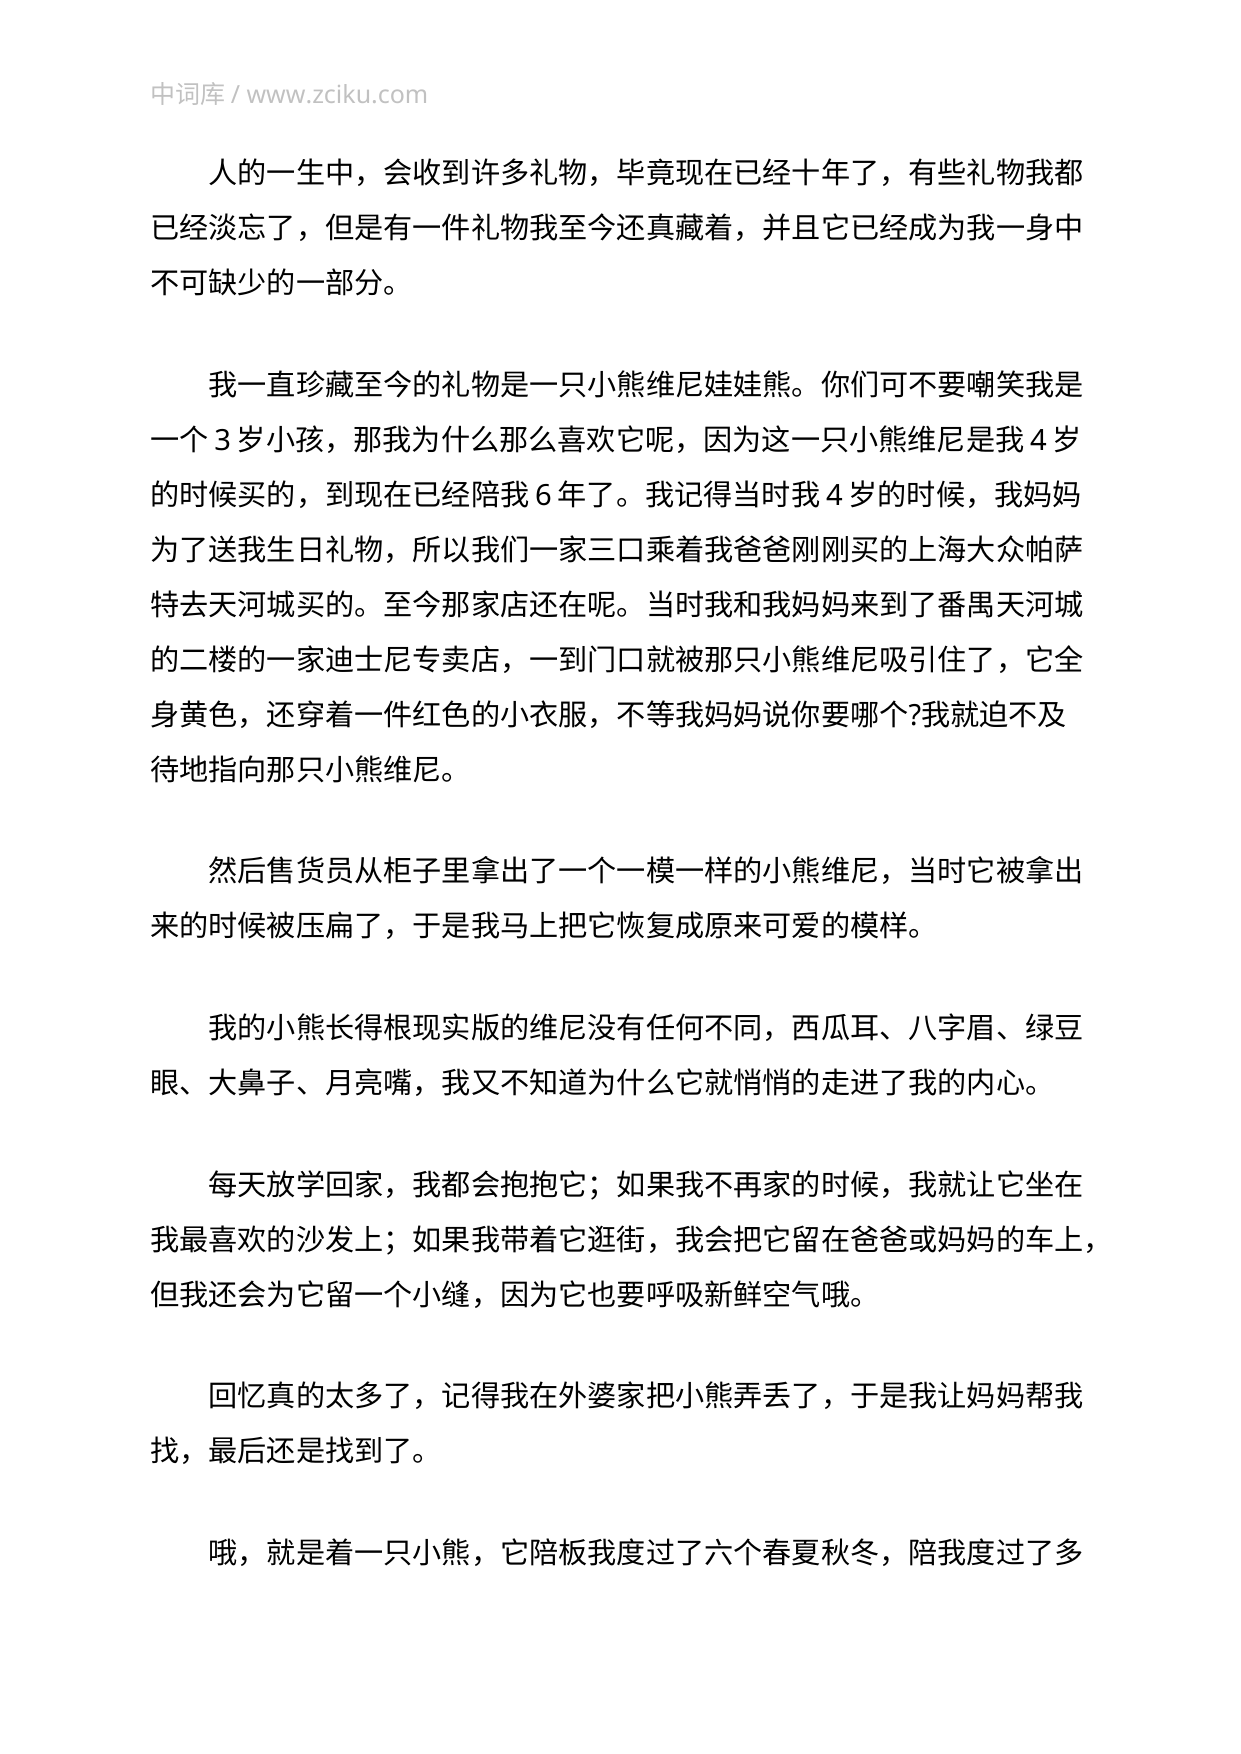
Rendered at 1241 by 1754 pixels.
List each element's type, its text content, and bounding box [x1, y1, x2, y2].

text 然后售货员从柜子里拿出了一个一模一样的小熊维尼，当时它被拿出来的时候被压扁了，于是我马上把它恢复成原来可爱的模样。 [150, 848, 1090, 945]
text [150, 1529, 1090, 1572]
text 人的一生中，会收到许多礼物，毕竟现在已经十年了，有些礼物我都已经淡忘了，但是有一件礼物我至今还真藏着，并且它已经成为我一身中不可缺少的一部分。 [150, 150, 1090, 302]
text 我的小熊长得根现实版的维尼没有任何不同，西瓜耳、八字眉、绿豆眼、大鼻子、月亮嘴，我又不知道为什么它就悄悄的走进了我的内心。 [150, 1004, 1090, 1102]
text 回忆真的太多了，记得我在外婆家把小熊弄丢了，于是我让妈妈帮我找，最后还是找到了。 [150, 1373, 1090, 1470]
text 每天放学回家，我都会抱抱它；如果我不再家的时候，我就让它坐在我最喜欢的沙发上；如果我带着它逛街，我会把它留在爸爸或妈妈的车上，但我还会为它留一个小缝，因为它也要呼吸新鲜空气哦。 [150, 1161, 1090, 1313]
text 我一直珍藏至今的礼物是一只小熊维尼娃娃熊。你们可不要嘲笑我是一个3岁小孩，那我为什么那么喜欢它呢，因为这一只小熊维尼是我4岁的时候买的，到现在已经陪我6年了。我记得当时我4岁的时候，我妈妈为了送我生日礼物，所以我们一家三口乘着我爸爸刚刚买的上海大众帕萨特去天河城买的。至今那家店还在呢。当时我和我妈妈来到了番禺天河城的二楼的一家迪士尼专卖店，一到门口就被那只小熊维尼吸引住了，它全身黄色，还穿着一件红色的小衣服，不等我妈妈说你要哪个?我就迫不及待地指向那只小熊维尼。 [150, 362, 1090, 788]
